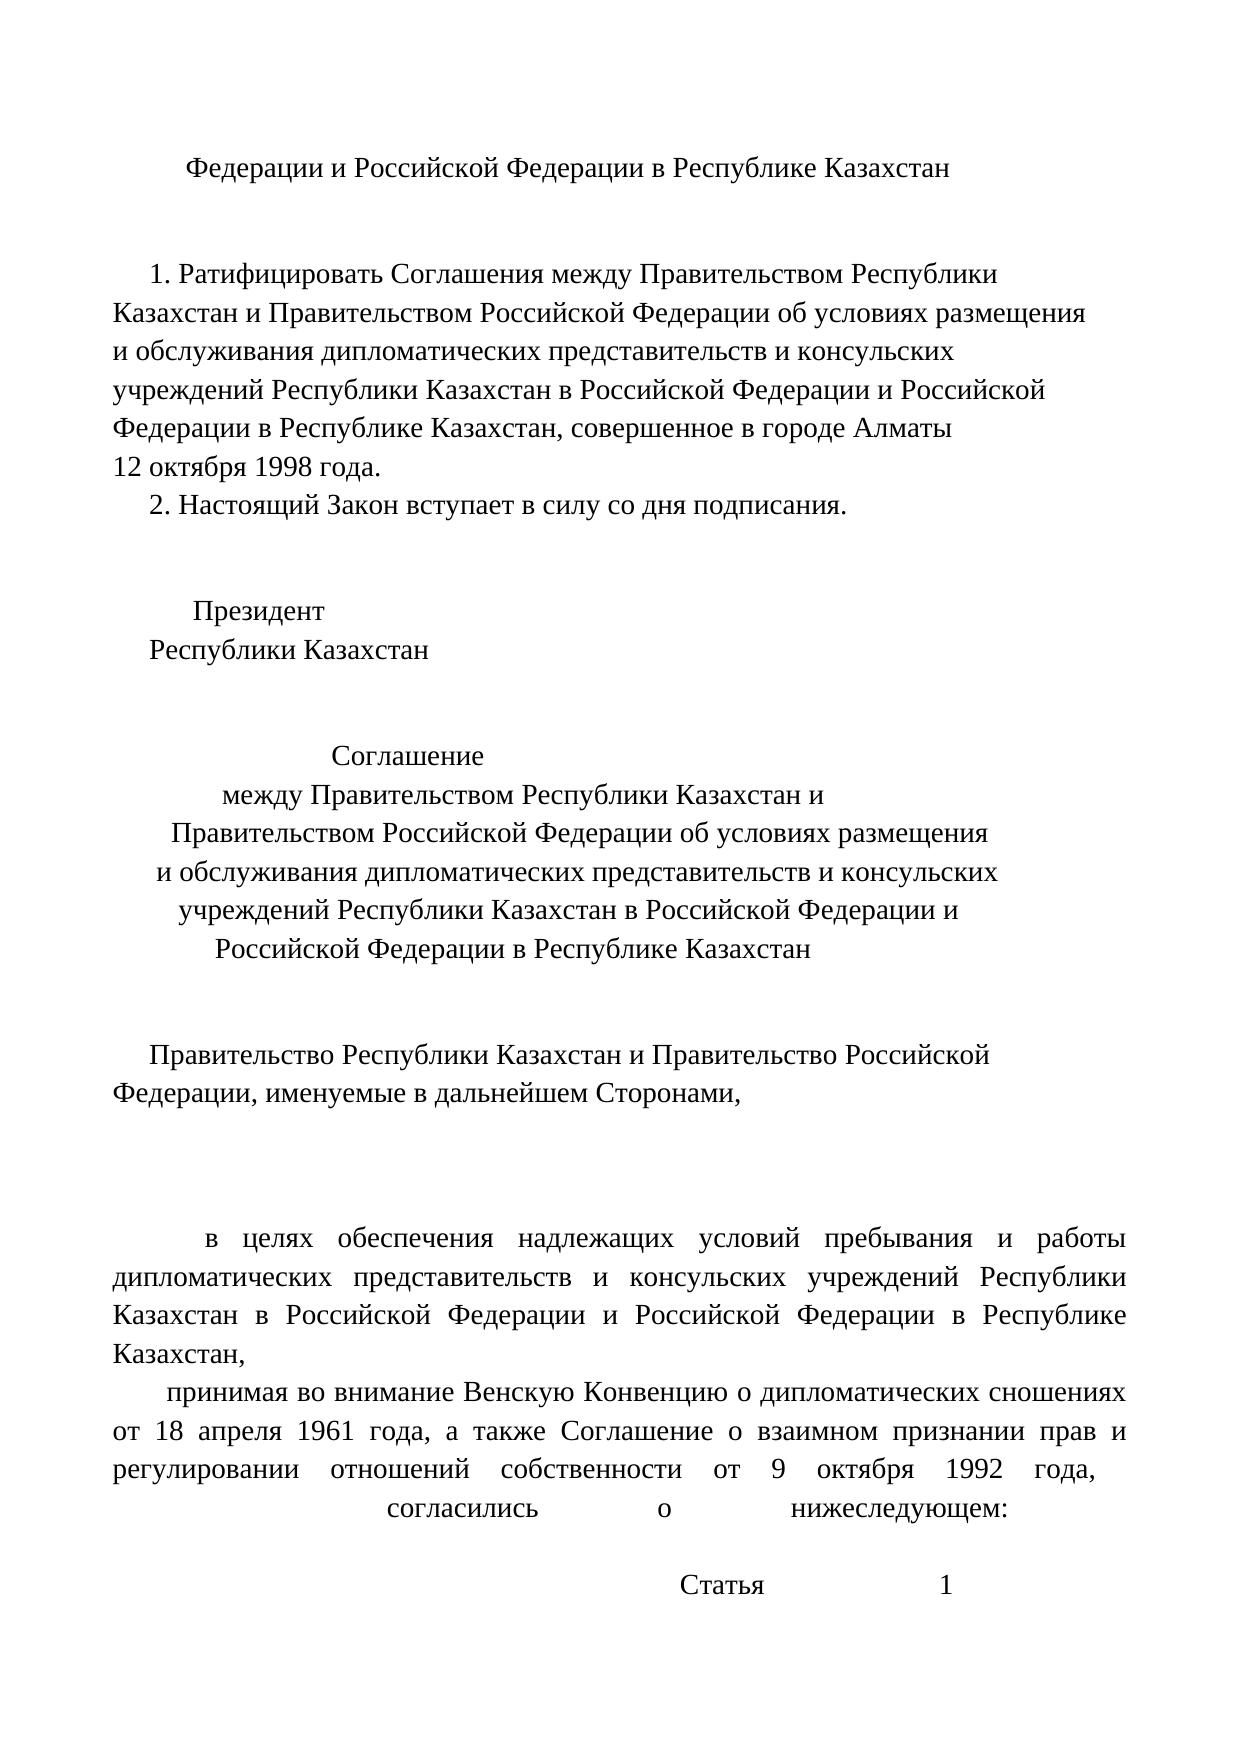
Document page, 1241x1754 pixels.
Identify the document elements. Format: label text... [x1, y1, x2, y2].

text и обслуживания дипломатических представительств и консульских [112, 854, 1128, 887]
text Российской Федерации в Республике Казахстан [112, 931, 1128, 964]
text Республики Казахстан [112, 632, 1128, 666]
text Федерации, именуемые в дальнейшем Сторонами, [112, 1076, 1128, 1109]
text и обслуживания дипломатических представительств и консульских [112, 333, 1128, 367]
text 12 октября 1998 года. [112, 449, 1128, 482]
text Казахстан и Правительством Российской Федерации об условиях размещения [112, 295, 1128, 328]
text Федерации и Российской Федерации в Республике Казахстан [112, 150, 1128, 183]
text Президент [112, 593, 1128, 627]
text Правительством Российской Федерации об условиях размещения [112, 815, 1128, 849]
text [112, 1182, 1128, 1601]
text 2. Настоящий Закон вступает в силу со дня подписания. [112, 487, 1128, 521]
text 1. Ратифицировать Соглашения между Правительством Республики [112, 256, 1128, 290]
text учреждений Республики Казахстан в Российской Федерации и Российской [112, 372, 1128, 405]
text Федерации в Республике Казахстан, совершенное в городе Алматы [112, 410, 1128, 444]
text Соглашение [112, 738, 1128, 772]
text Правительство Республики Казахстан и Правительство Российской [112, 1037, 1128, 1071]
text учреждений Республики Казахстан в Российской Федерации и [112, 892, 1128, 926]
text между Правительством Республики Казахстан и [112, 777, 1128, 810]
